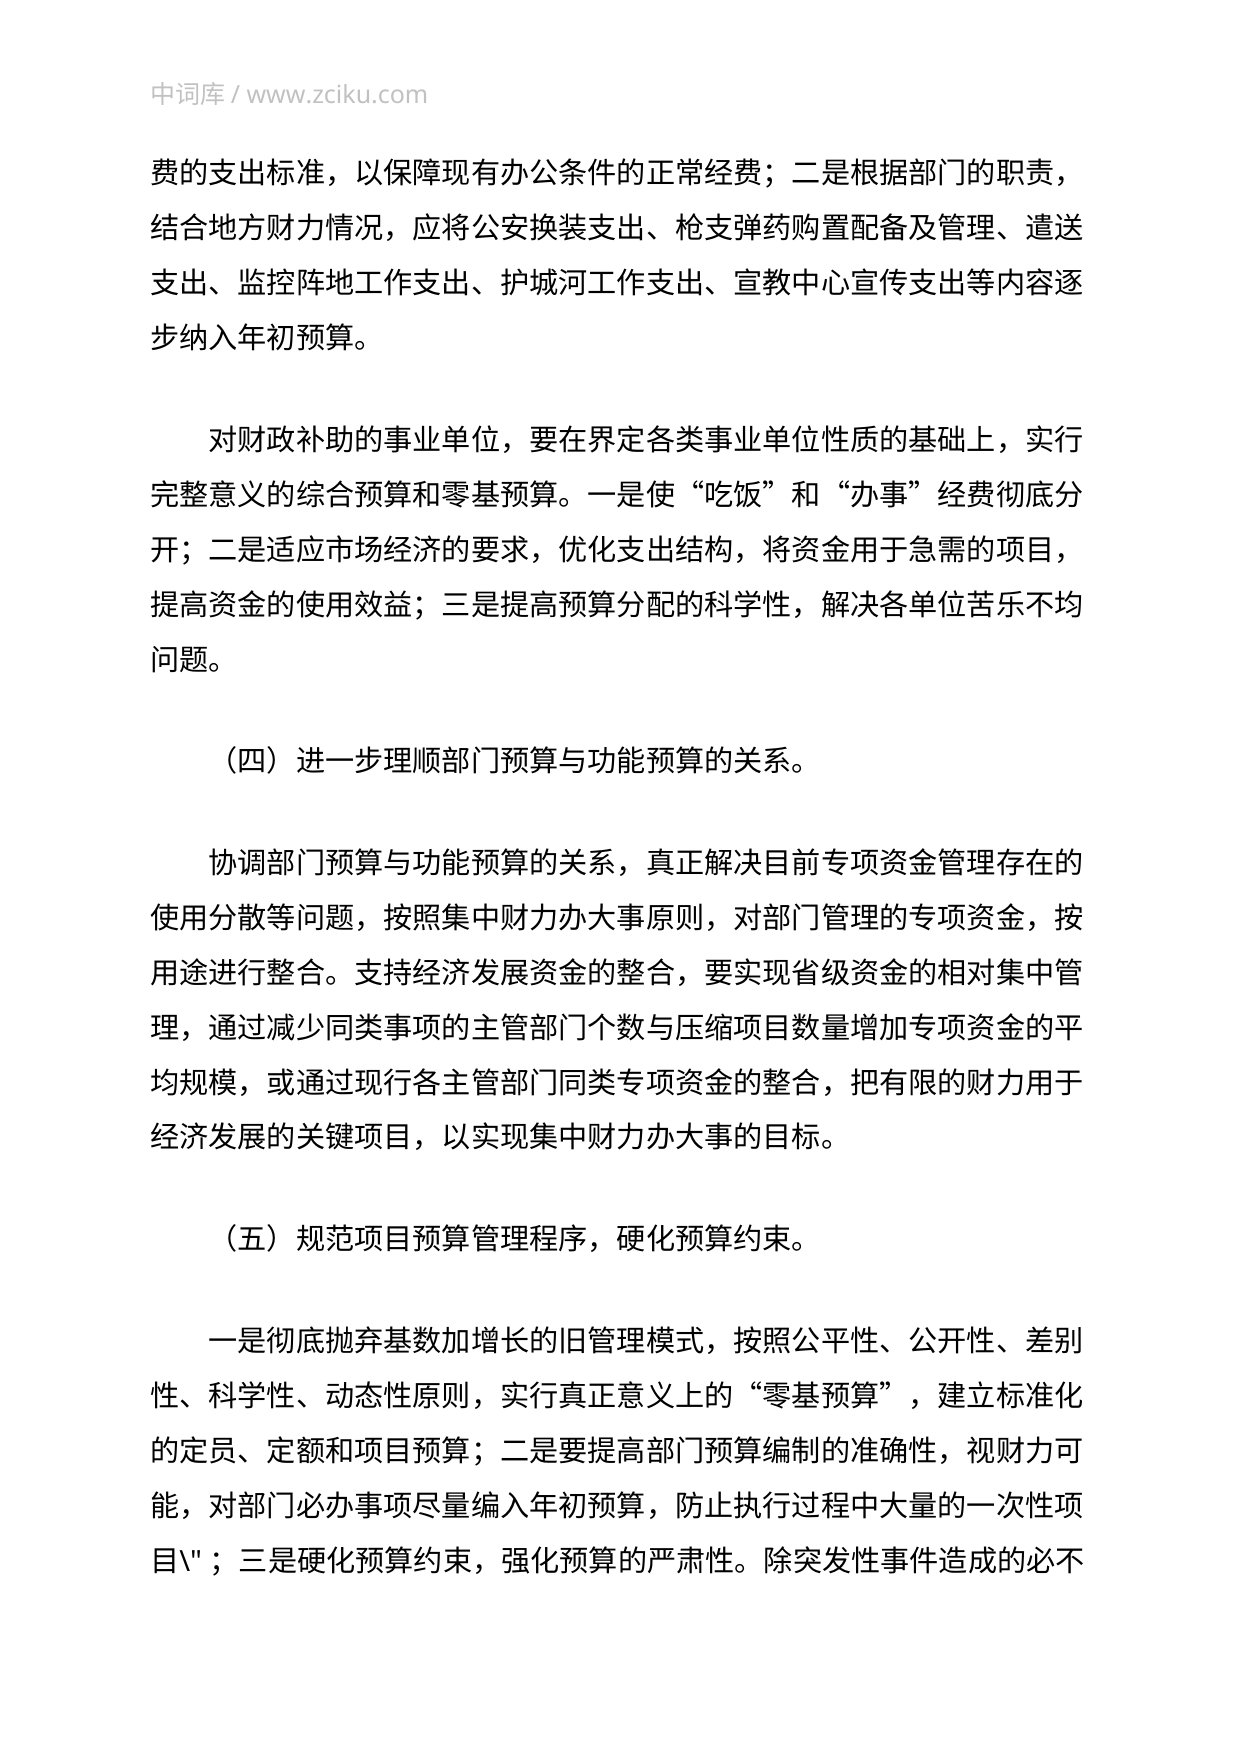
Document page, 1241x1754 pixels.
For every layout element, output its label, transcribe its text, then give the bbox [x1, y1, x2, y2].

text （四）进一步理顺部门预算与功能预算的关系。 [150, 738, 1090, 780]
text 对财政补助的事业单位，要在界定各类事业单位性质的基础上，实行完整意义的综合预算和零基预算。一是使“吃饭”和“办事”经费彻底分开；二是适应市场经济的要求，优化支出结构，将资金用于急需的项目，提高资金的使用效益；三是提高预算分配的科学性，解决各单位苦乐不均问题。 [150, 416, 1090, 678]
text 协调部门预算与功能预算的关系，真正解决目前专项资金管理存在的使用分散等问题，按照集中财力办大事原则，对部门管理的专项资金，按用途进行整合。支持经济发展资金的整合，要实现省级资金的相对集中管理，通过减少同类事项的主管部门个数与压缩项目数量增加专项资金的平均规模，或通过现行各主管部门同类专项资金的整合，把有限的财力用于经济发展的关键项目，以实现集中财力办大事的目标。 [150, 839, 1090, 1156]
text （五）规范项目预算管理程序，硬化预算约束。 [150, 1216, 1090, 1258]
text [150, 150, 1090, 357]
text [150, 1318, 1090, 1579]
